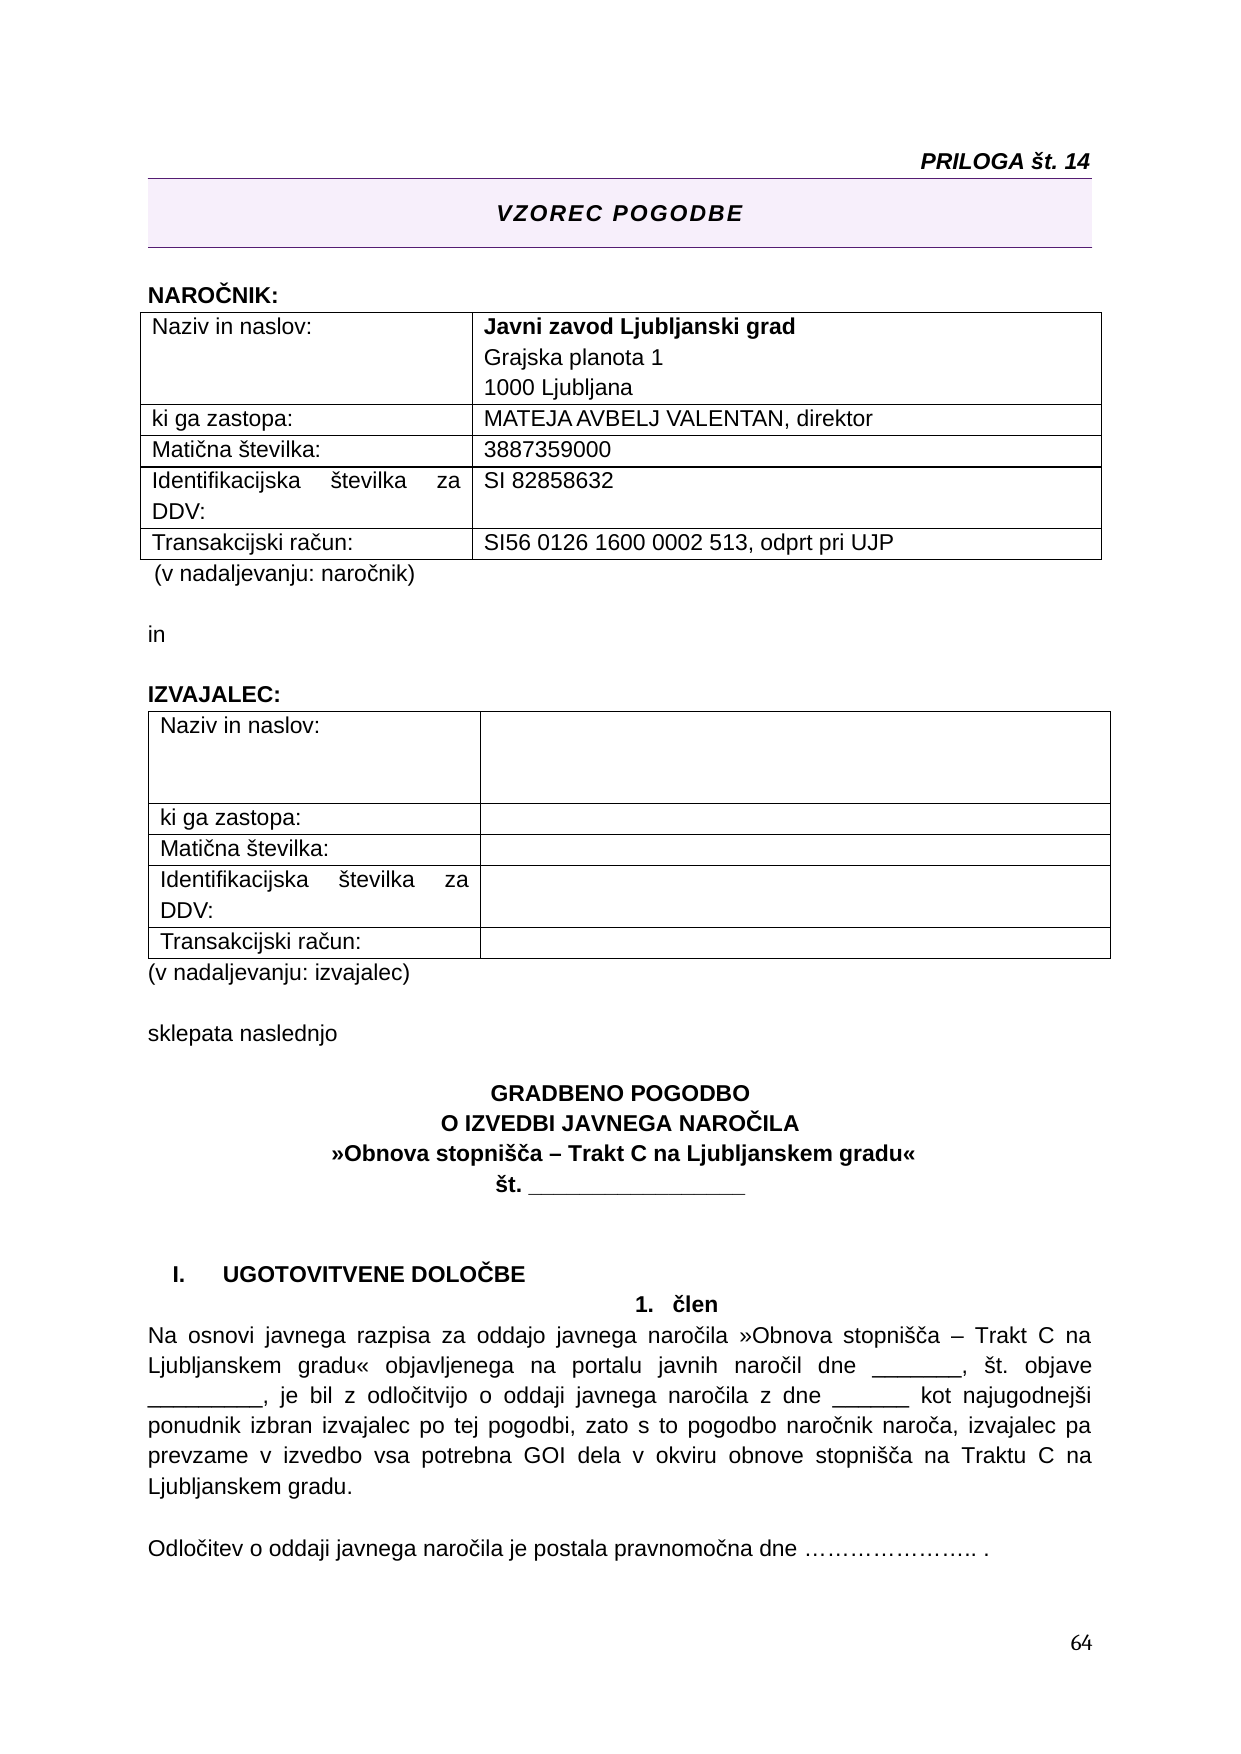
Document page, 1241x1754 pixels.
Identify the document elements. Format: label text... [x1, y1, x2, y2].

text »Obnova stopnišča – Trakt C na Ljubljanskem gradu« [148, 1140, 1092, 1167]
table_header [481, 712, 1110, 803]
text GRADBENO POGODBO [148, 1080, 1092, 1106]
table_cell [481, 804, 1110, 834]
list člen [260, 1291, 1092, 1318]
text Odločitev o oddaji javnega naročila je postala pravnomočna dne ………………….. . [148, 1535, 1092, 1561]
table_cell MATEJA AVBELJ VALENTAN, direktor [473, 405, 1101, 435]
table_header Naziv in naslov: [149, 712, 480, 803]
table_cell Transakcijski račun: [149, 928, 480, 958]
text (v nadaljevanju: izvajalec) [148, 959, 1092, 986]
text in [148, 621, 1092, 647]
text IZVAJALEC: [148, 681, 1092, 707]
table_header Naziv in naslov: [141, 313, 472, 404]
text PRILOGA št. 14 [148, 148, 1092, 174]
table_cell SI56 0126 1600 0002 513, odprt pri UJP [473, 529, 1101, 559]
table_cell Matična številka: [141, 436, 472, 466]
text sklepata naslednjo [148, 1019, 1092, 1046]
text NAROČNIK: [148, 282, 1092, 308]
text VZOREC POGODBE [148, 179, 1092, 247]
table_cell Identifikacijska številka za DDV: [149, 866, 480, 927]
table_cell [481, 928, 1110, 958]
list UGOTOVITVENE DOLOČBE [185, 1261, 1092, 1288]
table_cell 3887359000 [473, 436, 1101, 466]
text Na osnovi javnega razpisa za oddajo javnega naročila »Obnova stopnišča – Trakt C na Ljubljanskem gradu« objavljenega na portalu javnih naročil dne _______, št. objave _________, je bil z odločitvijo o oddaji javnega naročila z dne ______ kot najugodnejši ponudnik izbran izvajalec po tej pogodbi, zato s to pogodbo naročnik naroča, izvajalec pa prevzame v izvedbo vsa potrebna GOI dela v okviru obnove stopnišča na Traktu C na Ljubljanskem gradu. [148, 1322, 1092, 1499]
table_header Javni zavod Ljubljanski grad Grajska planota 1 1000 Ljubljana [473, 313, 1101, 404]
table_cell [481, 835, 1110, 865]
table_cell SI 82858632 [473, 468, 1101, 528]
table_cell ki ga zastopa: [149, 804, 480, 834]
table_cell ki ga zastopa: [141, 405, 472, 435]
text O IZVEDBI JAVNEGA NAROČILA [148, 1110, 1092, 1137]
text št. _________________ [148, 1171, 1092, 1197]
text (v nadaljevanju: naročnik) [148, 560, 1092, 587]
table_cell Matična številka: [149, 835, 480, 865]
table_cell Identifikacijska številka za DDV: [141, 468, 472, 528]
table_cell Transakcijski račun: [141, 529, 472, 559]
table_cell [481, 866, 1110, 927]
